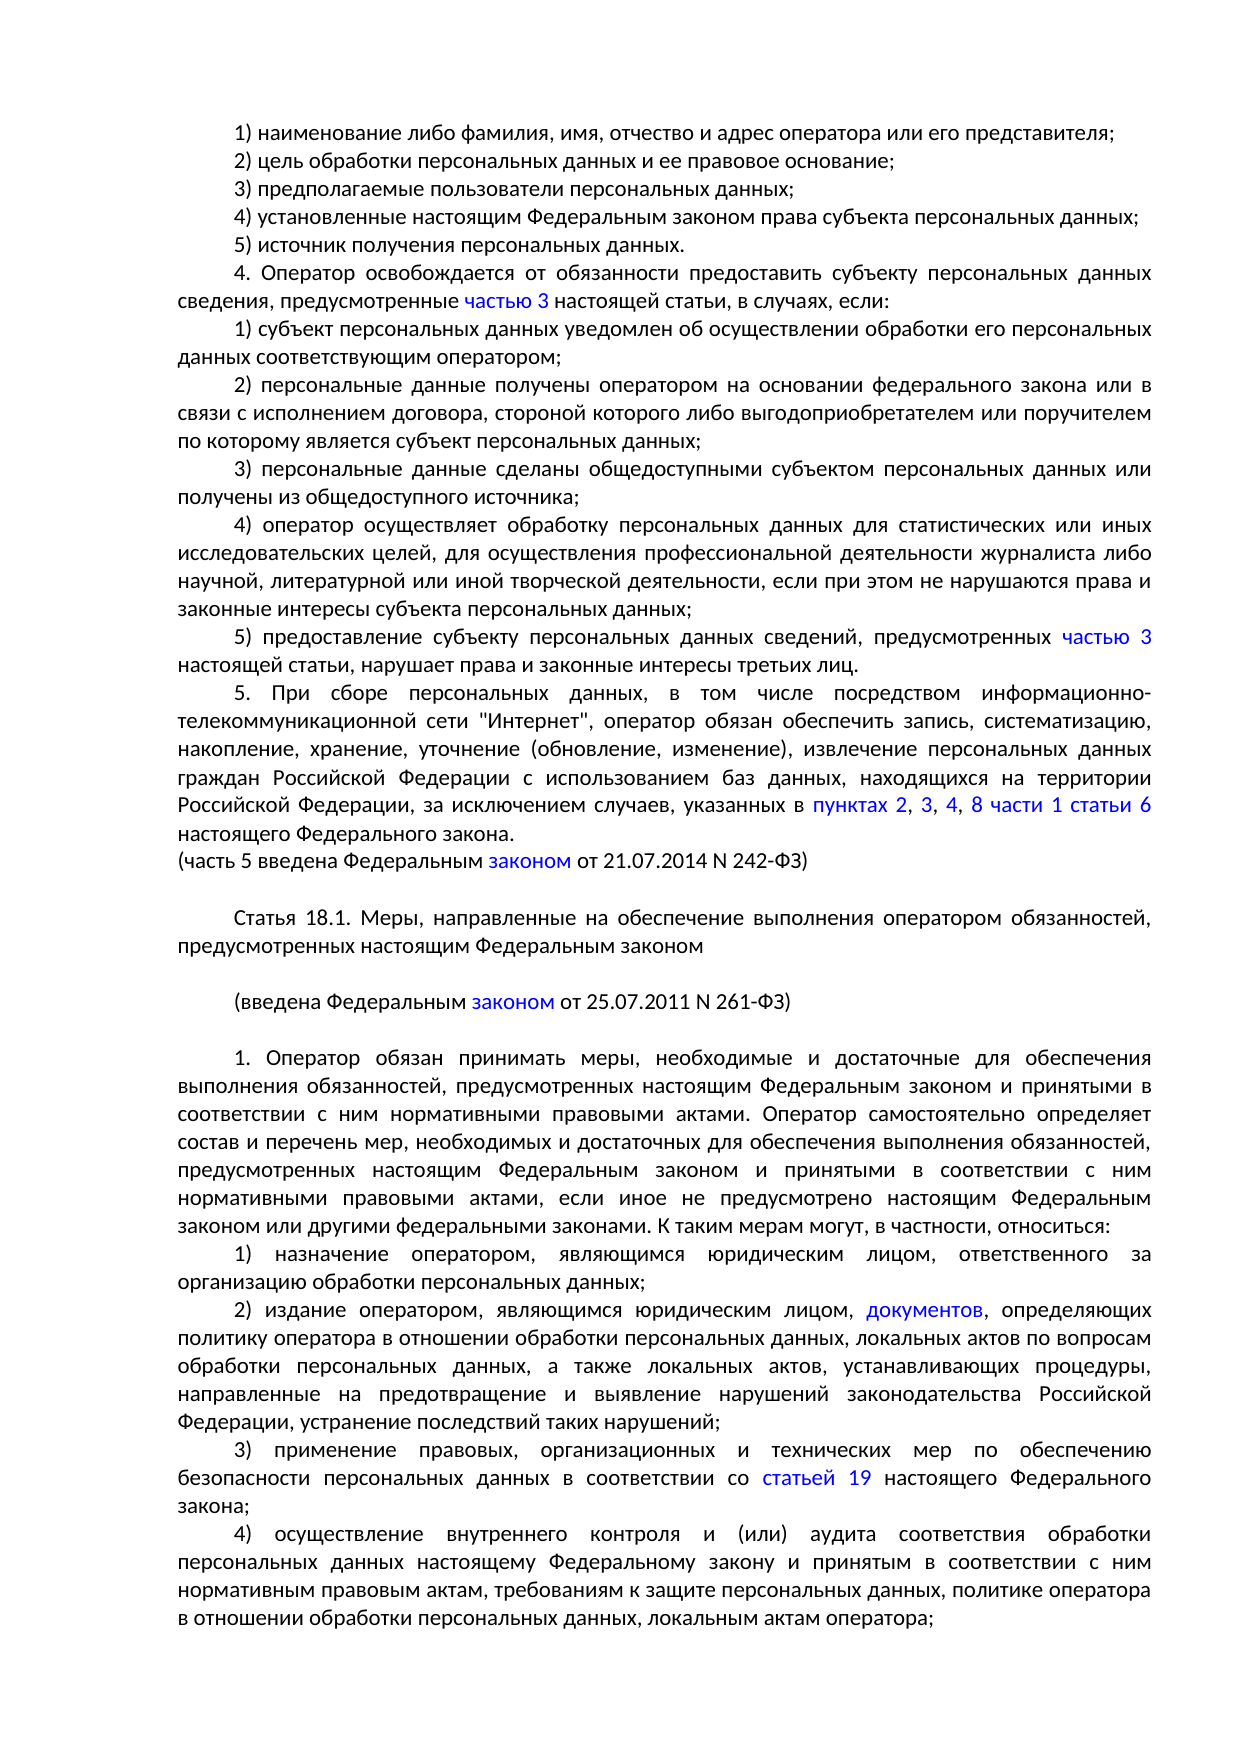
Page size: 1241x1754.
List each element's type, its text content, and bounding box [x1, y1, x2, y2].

text 1) наименование либо фамилия, имя, отчество и адрес оператора или его представителя; [177, 118, 1152, 146]
text 3) персональные данные сделаны общедоступными субъектом персональных данных или получены из общедоступного источника; [177, 454, 1152, 510]
text 1. Оператор обязан принимать меры, необходимые и достаточные для обеспечения выполнения обязанностей, предусмотренных настоящим Федеральным законом и принятыми в соответствии с ним нормативными правовыми актами. Оператор самостоятельно определяет состав и перечень мер, необходимых и достаточных для обеспечения выполнения обязанностей, предусмотренных настоящим Федеральным законом и принятыми в соответствии с ним нормативными правовыми актами, если иное не предусмотрено настоящим Федеральным законом или другими федеральными законами. К таким мерам могут, в частности, относиться: [177, 1043, 1152, 1239]
text (введена Федеральным законом от 25.07.2011 N 261-ФЗ) [177, 987, 1152, 1015]
text 5) предоставление субъекту персональных данных сведений, предусмотренных частью 3 настоящей статьи, нарушает права и законные интересы третьих лиц. [177, 622, 1152, 678]
text 1) назначение оператором, являющимся юридическим лицом, ответственного за организацию обработки персональных данных; [177, 1239, 1152, 1295]
text 4) установленные настоящим Федеральным законом права субъекта персональных данных; [177, 202, 1152, 230]
text (часть 5 введена Федеральным законом от 21.07.2014 N 242-ФЗ) [177, 847, 1152, 875]
text Статья 18.1. Меры, направленные на обеспечение выполнения оператором обязанностей, предусмотренных настоящим Федеральным законом [177, 903, 1152, 959]
text 1) субъект персональных данных уведомлен об осуществлении обработки его персональных данных соответствующим оператором; [177, 314, 1152, 370]
text 4) оператор осуществляет обработку персональных данных для статистических или иных исследовательских целей, для осуществления профессиональной деятельности журналиста либо научной, литературной или иной творческой деятельности, если при этом не нарушаются права и законные интересы субъекта персональных данных; [177, 510, 1152, 622]
text 5. При сборе персональных данных, в том числе посредством информационно-телекоммуникационной сети "Интернет", оператор обязан обеспечить запись, систематизацию, накопление, хранение, уточнение (обновление, изменение), извлечение персональных данных граждан Российской Федерации с использованием баз данных, находящихся на территории Российской Федерации, за исключением случаев, указанных в пунктах 2, 3, 4, 8 части 1 статьи 6 настоящего Федерального закона. [177, 678, 1152, 847]
text 5) источник получения персональных данных. [177, 230, 1152, 258]
text 3) применение правовых, организационных и технических мер по обеспечению безопасности персональных данных в соответствии со статьей 19 настоящего Федерального закона; [177, 1435, 1152, 1519]
text 4) осуществление внутреннего контроля и (или) аудита соответствия обработки персональных данных настоящему Федеральному закону и принятым в соответствии с ним нормативным правовым актам, требованиям к защите персональных данных, политике оператора в отношении обработки персональных данных, локальным актам оператора; [177, 1519, 1152, 1631]
text 2) издание оператором, являющимся юридическим лицом, документов, определяющих политику оператора в отношении обработки персональных данных, локальных актов по вопросам обработки персональных данных, а также локальных актов, устанавливающих процедуры, направленные на предотвращение и выявление нарушений законодательства Российской Федерации, устранение последствий таких нарушений; [177, 1295, 1152, 1435]
text 4. Оператор освобождается от обязанности предоставить субъекту персональных данных сведения, предусмотренные частью 3 настоящей статьи, в случаях, если: [177, 258, 1152, 314]
text 2) цель обработки персональных данных и ее правовое основание; [177, 146, 1152, 174]
text 2) персональные данные получены оператором на основании федерального закона или в связи с исполнением договора, стороной которого либо выгодоприобретателем или поручителем по которому является субъект персональных данных; [177, 370, 1152, 454]
text 3) предполагаемые пользователи персональных данных; [177, 174, 1152, 202]
